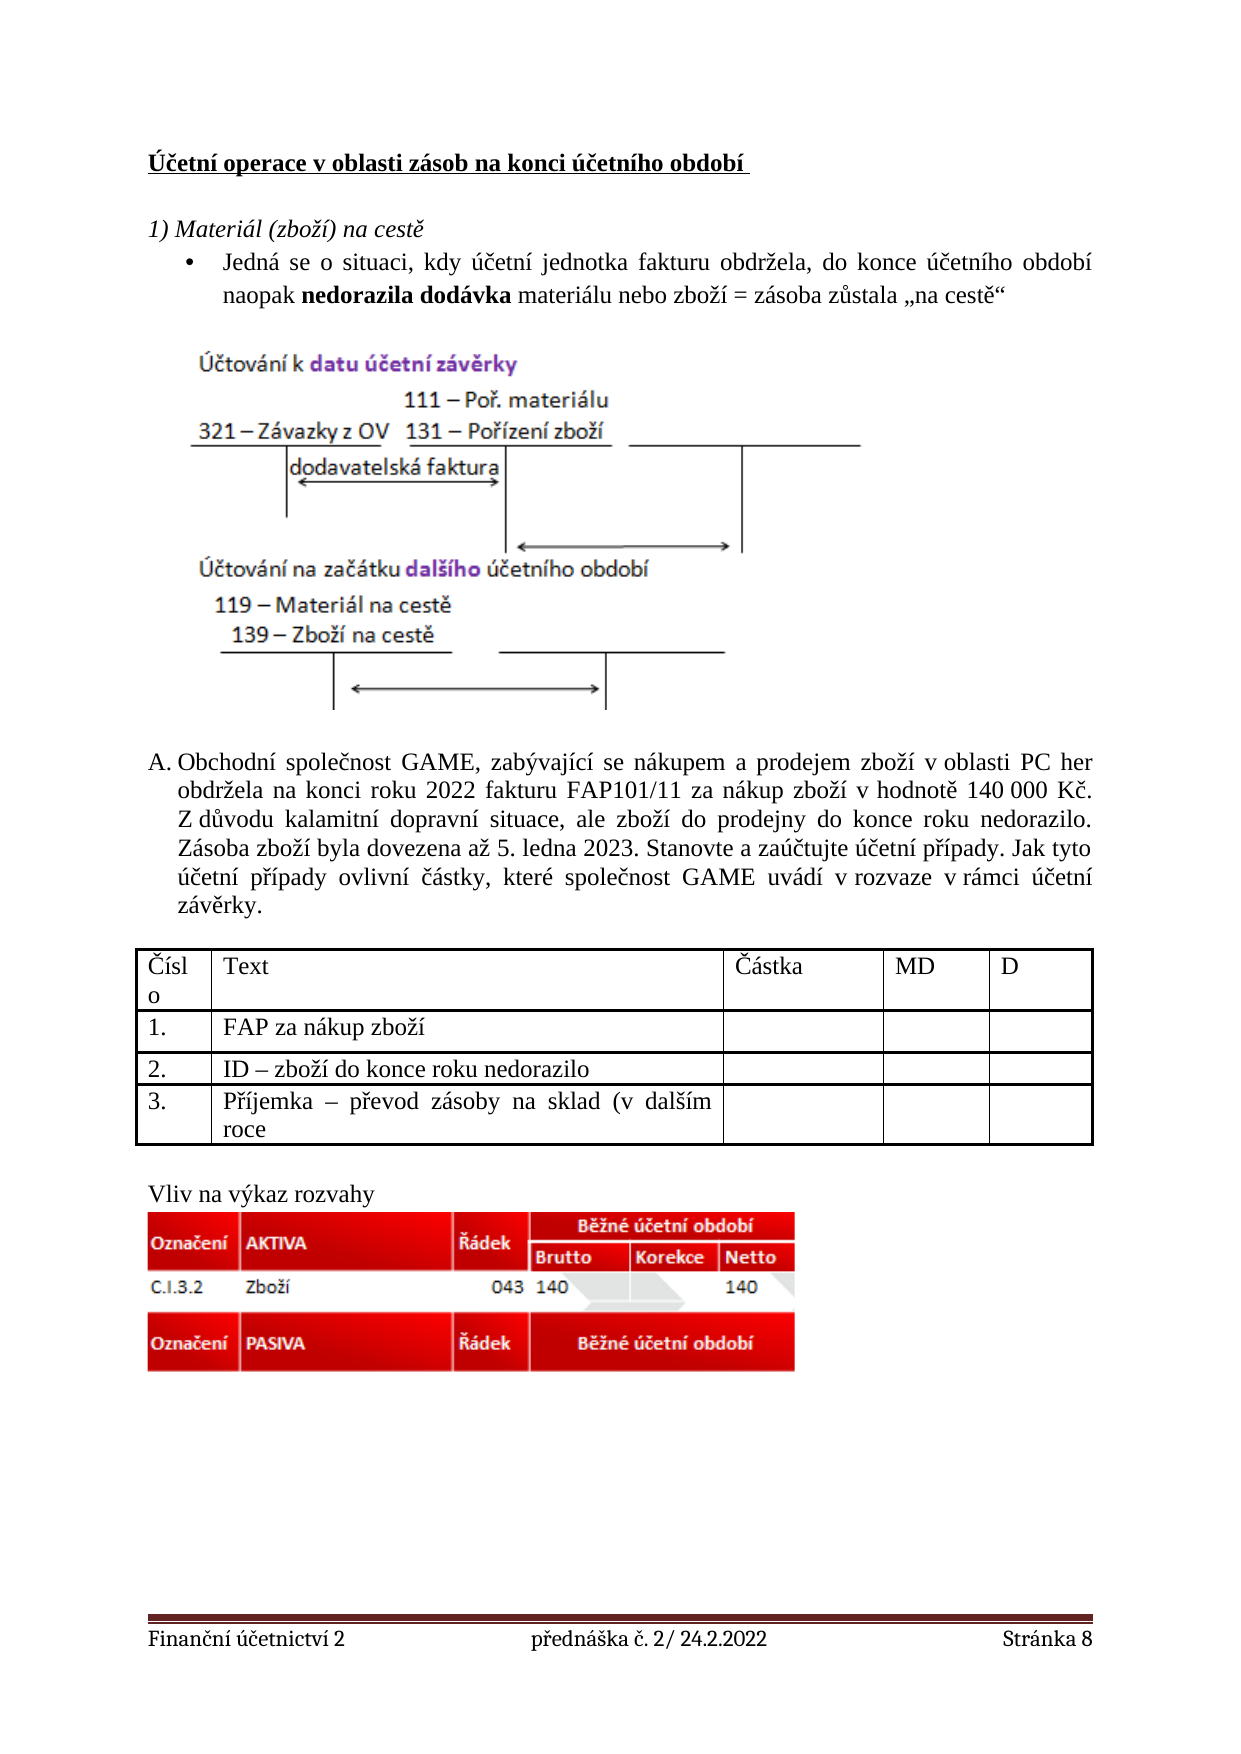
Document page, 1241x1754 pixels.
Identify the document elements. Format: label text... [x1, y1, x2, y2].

table_cell 3. [138, 1086, 211, 1143]
table_cell 2. [138, 1054, 211, 1083]
text Účetní operace v oblasti zásob na konci účetního období [148, 148, 1093, 176]
table_header MD [884, 951, 989, 1008]
table_cell [884, 1012, 989, 1051]
table_cell 1. [138, 1012, 211, 1051]
table_cell [724, 1086, 883, 1143]
text 1) Materiál (zboží) na cestě [148, 214, 1093, 242]
picture [147, 1212, 795, 1373]
table_header Číslo [138, 951, 211, 1008]
table_cell [990, 1012, 1091, 1051]
table_header D [990, 951, 1091, 1008]
table_cell ID – zboží do konce roku nedorazilo [212, 1054, 723, 1083]
list Jedná se o situaci, kdy účetní jednotka fakturu obdržela, do konce účetního období naopak nedorazila dodávka materiálu nebo zboží = zásoba zůstala „na cestě“ [185, 247, 1093, 308]
table_cell FAP za nákup zboží [212, 1012, 723, 1051]
table_cell [990, 1086, 1091, 1143]
table_cell [990, 1054, 1091, 1083]
table_cell [724, 1054, 883, 1083]
table_cell [884, 1086, 989, 1143]
table_header Částka [724, 951, 883, 1008]
text Vliv na výkaz rozvahy [148, 1179, 1093, 1208]
table_cell [724, 1012, 883, 1051]
table_header Text [212, 951, 723, 1008]
list Obchodní společnost GAME, zabývající se nákupem a prodejem zboží v oblasti PC her obdržela na konci roku 2022 fakturu FAP101/11 za nákup zboží v hodnotě 140 000 Kč. Z důvodu kalamitní dopravní situace, ale zboží do prodejny do konce roku nedorazilo. Zásoba zboží byla dovezena až 5. ledna 2023. Stanovte a zaúčtujte účetní případy. Jak tyto účetní případy ovlivní částky, které společnost GAME uvádí v rozvaze v rámci účetní závěrky. [148, 747, 1093, 919]
table_cell Příjemka – převod zásoby na sklad (v dalším roce [212, 1086, 723, 1143]
table_cell [884, 1054, 989, 1083]
picture [147, 345, 898, 710]
